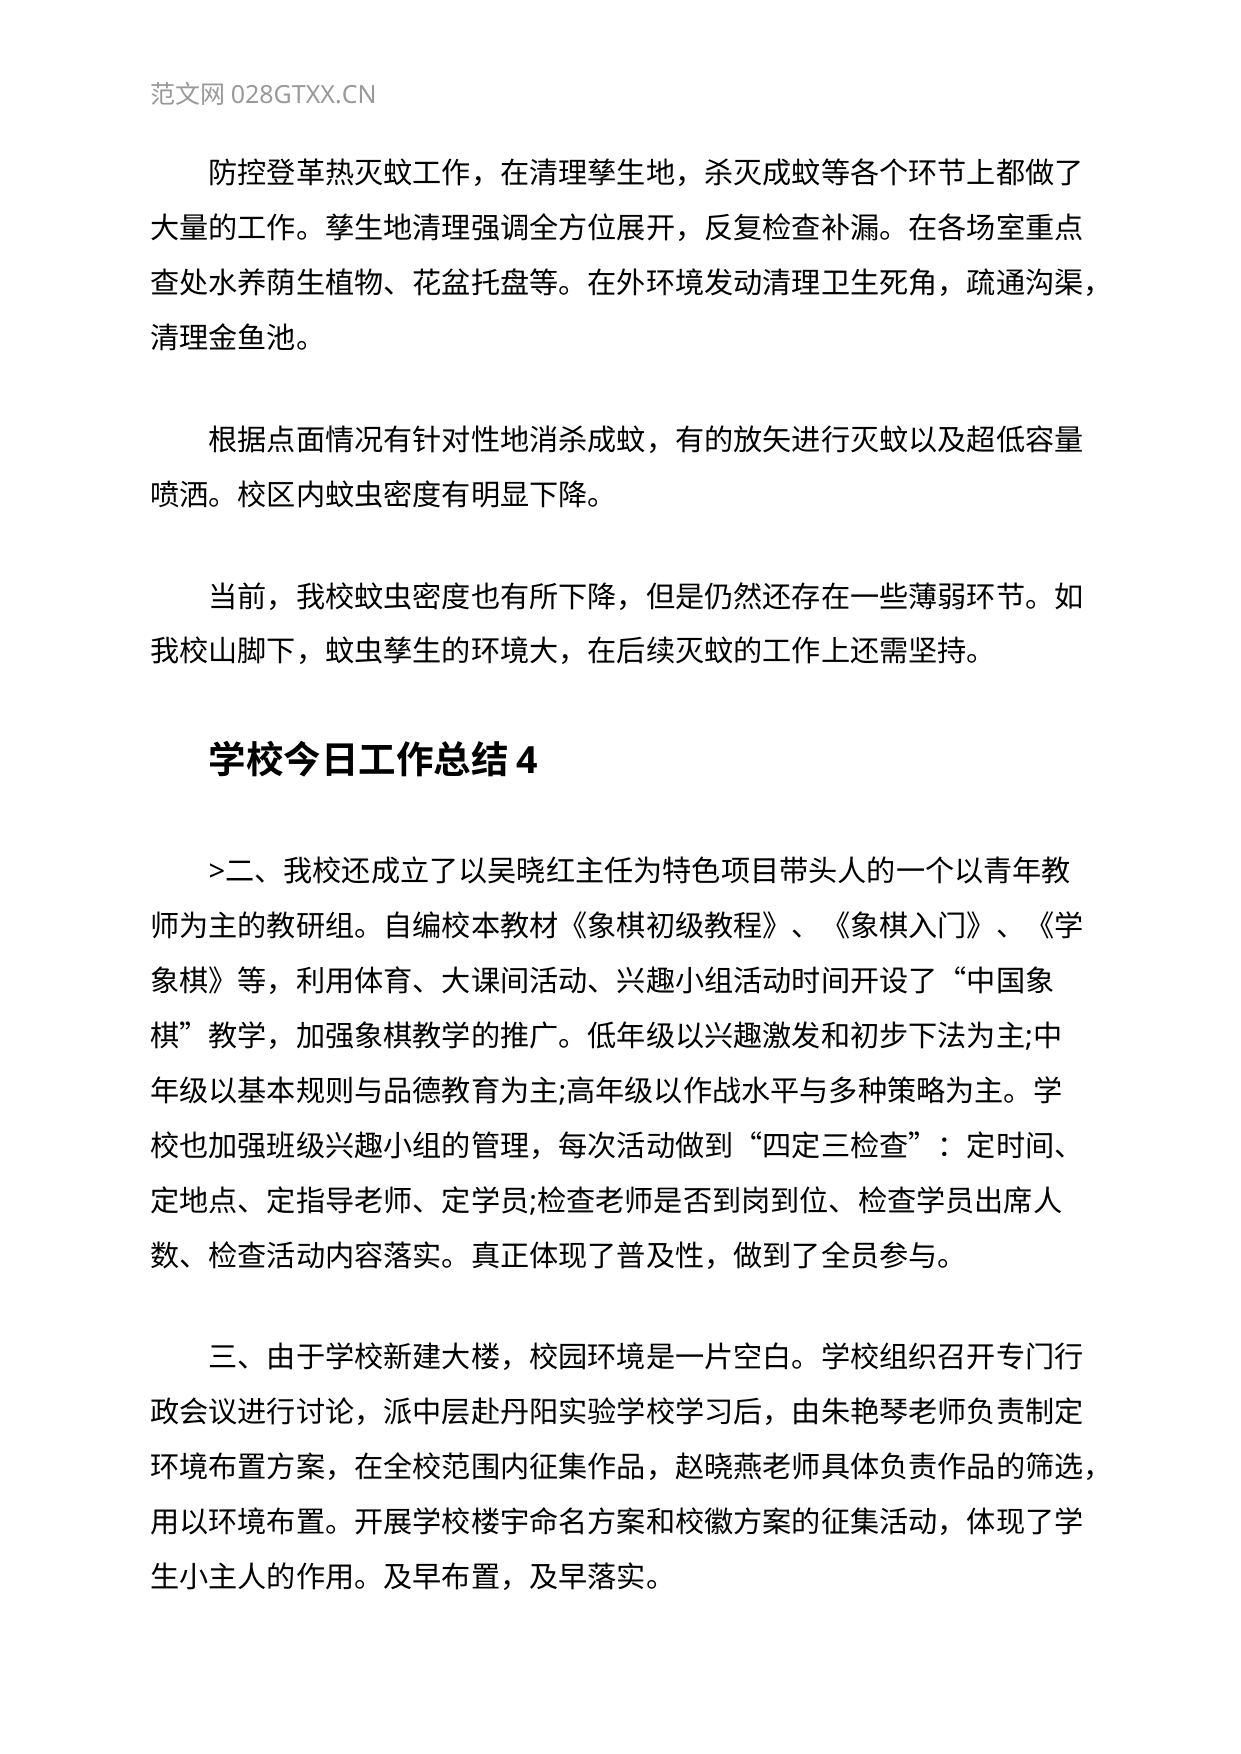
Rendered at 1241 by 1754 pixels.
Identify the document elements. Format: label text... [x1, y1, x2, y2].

text 学校今日工作总结4 [150, 730, 1090, 784]
text 当前，我校蚊虫密度也有所下降，但是仍然还存在一些薄弱环节。如我校山脚下，蚊虫孳生的环境大，在后续灭蚊的工作上还需坚持。 [150, 573, 1090, 670]
text 根据点面情况有针对性地消杀成蚊，有的放矢进行灭蚊以及超低容量喷洒。校区内蚊虫密度有明显下降。 [150, 416, 1090, 514]
text 三、由于学校新建大楼，校园环境是一片空白。学校组织召开专门行政会议进行讨论，派中层赴丹阳实验学校学习后，由朱艳琴老师负责制定环境布置方案，在全校范围内征集作品，赵晓燕老师具体负责作品的筛选，用以环境布置。开展学校楼宇命名方案和校徽方案的征集活动，体现了学生小主人的作用。及早布置，及早落实。 [150, 1334, 1090, 1596]
text >二、我校还成立了以吴晓红主任为特色项目带头人的一个以青年教师为主的教研组。自编校本教材《象棋初级教程》、《象棋入门》、《学象棋》等，利用体育、大课间活动、兴趣小组活动时间开设了“中国象棋”教学，加强象棋教学的推广。低年级以兴趣激发和初步下法为主;中年级以基本规则与品德教育为主;高年级以作战水平与多种策略为主。学校也加强班级兴趣小组的管理，每次活动做到“四定三检查”：定时间、定地点、定指导老师、定学员;检查老师是否到岗到位、检查学员出席人数、检查活动内容落实。真正体现了普及性，做到了全员参与。 [150, 847, 1090, 1274]
text 防控登革热灭蚊工作，在清理孳生地，杀灭成蚊等各个环节上都做了大量的工作。孳生地清理强调全方位展开，反复检查补漏。在各场室重点查处水养荫生植物、花盆托盘等。在外环境发动清理卫生死角，疏通沟渠，清理金鱼池。 [150, 150, 1090, 357]
